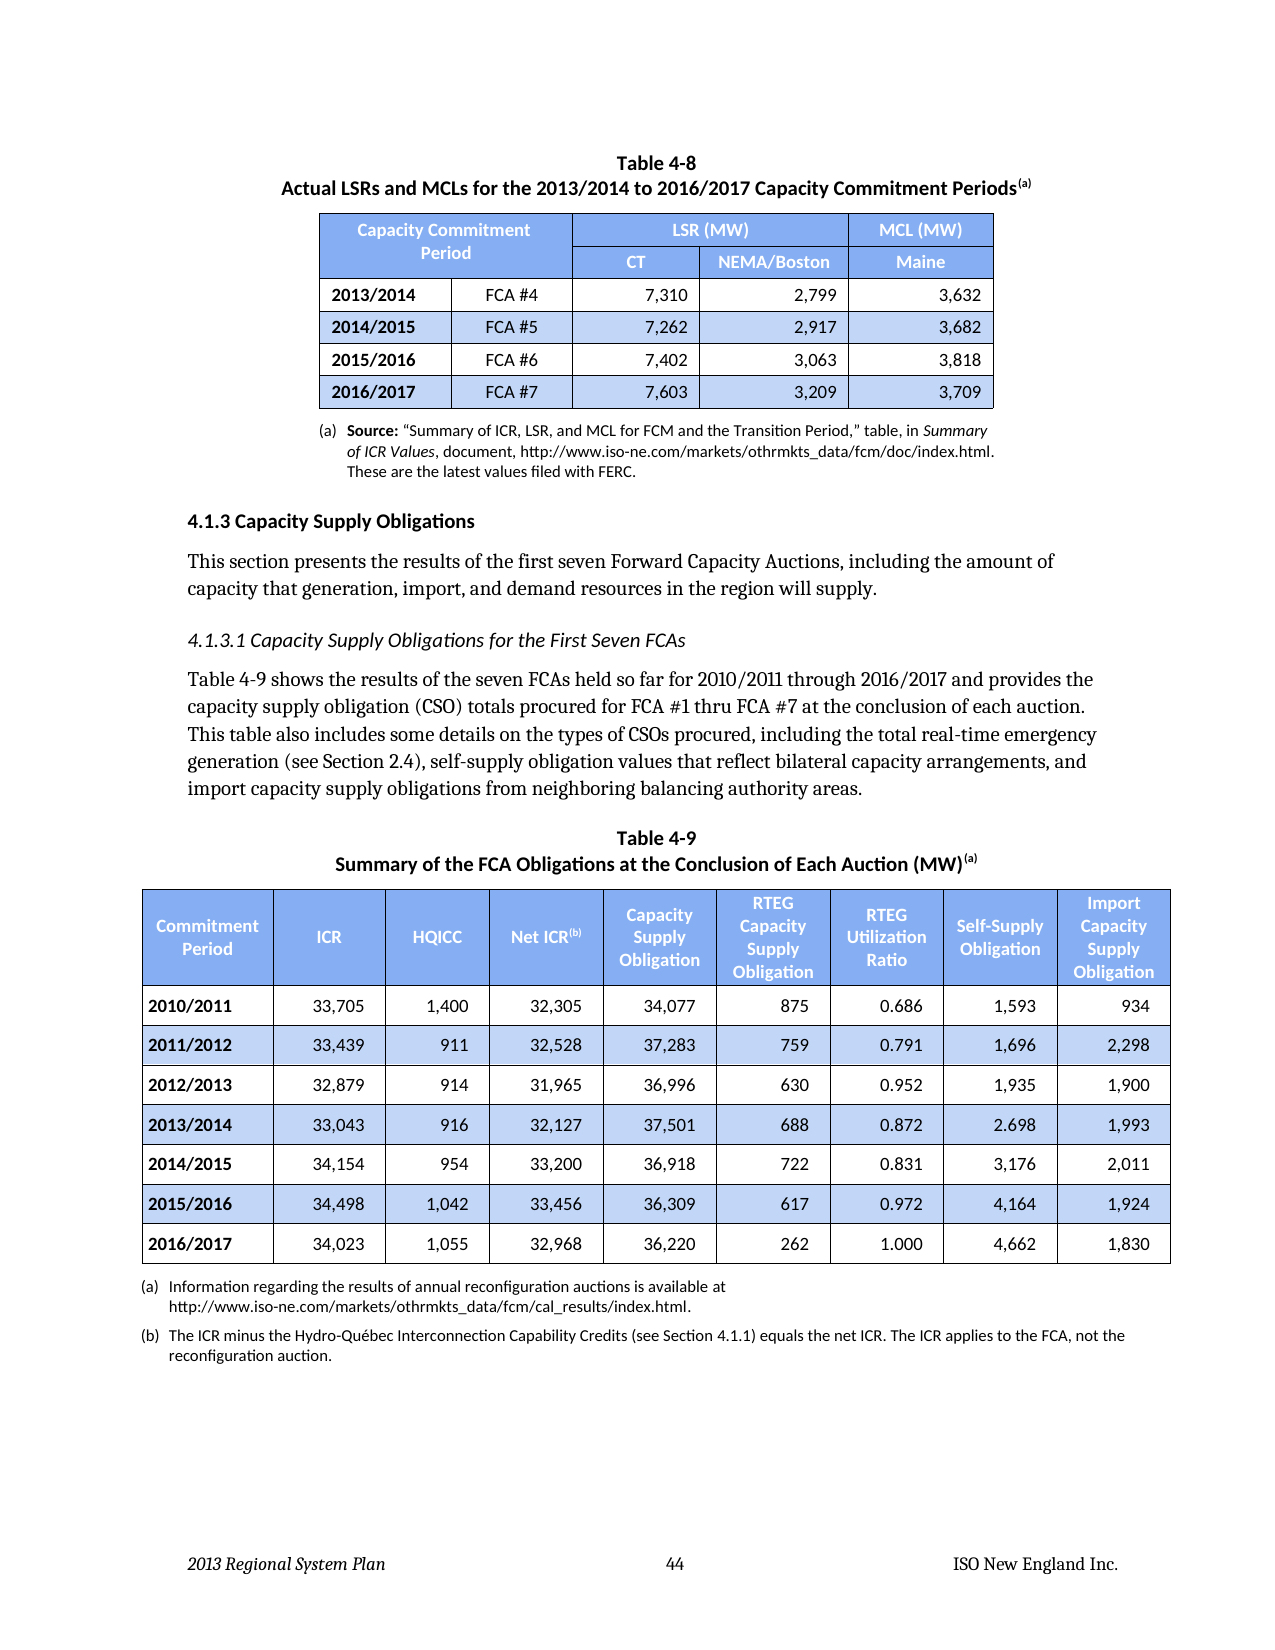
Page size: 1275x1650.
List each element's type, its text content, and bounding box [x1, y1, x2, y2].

table_cell 3,818 [849, 344, 993, 375]
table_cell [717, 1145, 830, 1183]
table_header MCL (MW) [849, 214, 993, 246]
table_cell 0.872 [831, 1105, 943, 1144]
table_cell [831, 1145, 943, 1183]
table_cell 7,402 [573, 344, 699, 375]
table_cell 2010/2011 [143, 986, 273, 1025]
table_cell 3,063 [700, 344, 848, 375]
table_cell CT [573, 247, 699, 278]
table_cell 2014/2015 [320, 312, 451, 343]
table_cell FCA #6 [452, 344, 572, 375]
table_cell FCA #4 [452, 279, 572, 311]
table_cell 1,900 [1058, 1066, 1170, 1104]
table_cell 2,917 [700, 312, 848, 343]
table_header Self-Supply Obligation [944, 890, 1057, 985]
table_cell NEMA/Boston [700, 247, 848, 278]
table_cell 34,154 [274, 1145, 385, 1183]
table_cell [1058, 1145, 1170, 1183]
table_cell 2014/2015 [143, 1145, 273, 1183]
table_cell 688 [717, 1105, 830, 1144]
table_cell 914 [386, 1066, 489, 1104]
table_header Net ICR(b) [490, 890, 603, 985]
table_header Capacity Commitment Period [320, 214, 572, 278]
table_cell 7,262 [573, 312, 699, 343]
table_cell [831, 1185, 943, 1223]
table_cell 33,439 [274, 1026, 385, 1064]
table_cell 954 [386, 1145, 489, 1183]
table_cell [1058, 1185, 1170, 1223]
table_cell 875 [717, 986, 830, 1025]
table_cell 32,127 [490, 1105, 603, 1144]
table_header ICR [274, 890, 385, 985]
table_cell 32,879 [274, 1066, 385, 1104]
table_cell 2016/2017 [320, 376, 451, 408]
table_cell 759 [717, 1026, 830, 1064]
table_cell 2015/2016 [320, 344, 451, 375]
table_cell 0.686 [831, 986, 943, 1025]
table_header RTEG Utilization Ratio [831, 890, 943, 985]
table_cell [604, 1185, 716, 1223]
table_cell 36,918 [604, 1145, 716, 1183]
list Information regarding the results of annual reconfiguration auctions is available at http://www.iso-ne.com/markets/othrmkts_data/fcm/cal_results/index.html. [141, 1276, 1181, 1317]
table_cell 7,310 [573, 279, 699, 311]
table_cell 0.791 [831, 1026, 943, 1064]
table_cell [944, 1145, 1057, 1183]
table_cell 3,709 [849, 376, 993, 408]
table_header RTEG Capacity Supply Obligation [717, 890, 830, 985]
table_cell 2011/2012 [143, 1026, 273, 1064]
table_cell 1,593 [944, 986, 1057, 1025]
table_cell 33,200 [490, 1145, 603, 1183]
table_cell FCA #5 [452, 312, 572, 343]
table_cell 911 [386, 1026, 489, 1064]
table_cell 1,993 [1058, 1105, 1170, 1144]
table_cell 1,935 [944, 1066, 1057, 1104]
table_cell 2,298 [1058, 1026, 1170, 1064]
text (a) Source: “Summary of ICR, LSR, and MCL for FCM and the Transition Period,” table, in Summary of ICR Values, document, http://www.iso-ne.com/markets/othrmkts_data/fcm/doc/index.html. These are the latest values filed with FERC. [319, 421, 1003, 482]
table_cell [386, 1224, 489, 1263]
table_cell 7,603 [573, 376, 699, 408]
text This section presents the results of the first seven Forward Capacity Auctions, including the amount of capacity that generation, import, and demand resources in the region will supply. [187, 546, 1125, 600]
table_cell 2013/2014 [320, 279, 451, 311]
table_cell 2,799 [700, 279, 848, 311]
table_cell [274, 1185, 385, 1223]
table_cell 32,528 [490, 1026, 603, 1064]
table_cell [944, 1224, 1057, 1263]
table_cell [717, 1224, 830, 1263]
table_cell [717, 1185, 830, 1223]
table_header Commitment Period [143, 890, 273, 985]
subtitle Capacity Supply Obligations [187, 507, 1125, 534]
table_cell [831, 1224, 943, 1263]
table_header LSR (MW) [573, 214, 848, 246]
table_cell 37,501 [604, 1105, 716, 1144]
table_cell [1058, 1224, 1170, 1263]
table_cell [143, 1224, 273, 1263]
table_cell 3,209 [700, 376, 848, 408]
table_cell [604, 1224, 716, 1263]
table_cell 31,965 [490, 1066, 603, 1104]
table_cell 916 [386, 1105, 489, 1144]
table_cell 630 [717, 1066, 830, 1104]
table_cell 3,632 [849, 279, 993, 311]
subtitle Capacity Supply Obligations for the First Seven FCAs [187, 625, 1125, 652]
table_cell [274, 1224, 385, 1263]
table_cell 0.952 [831, 1066, 943, 1104]
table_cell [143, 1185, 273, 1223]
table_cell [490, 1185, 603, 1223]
table_cell 2.698 [944, 1105, 1057, 1144]
table_cell 1,400 [386, 986, 489, 1025]
table_header HQICC [386, 890, 489, 985]
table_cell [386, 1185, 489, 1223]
table_cell 33,043 [274, 1105, 385, 1144]
table_cell 36,996 [604, 1066, 716, 1104]
table_cell 37,283 [604, 1026, 716, 1064]
table_cell 2013/2014 [143, 1105, 273, 1144]
table_cell 34,077 [604, 986, 716, 1025]
table_cell Maine [849, 247, 993, 278]
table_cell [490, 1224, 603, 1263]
table_header Import Capacity Supply Obligation [1058, 890, 1170, 985]
table_cell 2012/2013 [143, 1066, 273, 1104]
table_cell 1,696 [944, 1026, 1057, 1064]
table_cell 934 [1058, 986, 1170, 1025]
table_cell FCA #7 [452, 376, 572, 408]
table_cell 32,305 [490, 986, 603, 1025]
table_header Capacity Supply Obligation [604, 890, 716, 985]
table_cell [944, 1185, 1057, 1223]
table_cell 33,705 [274, 986, 385, 1025]
table_cell 3,682 [849, 312, 993, 343]
